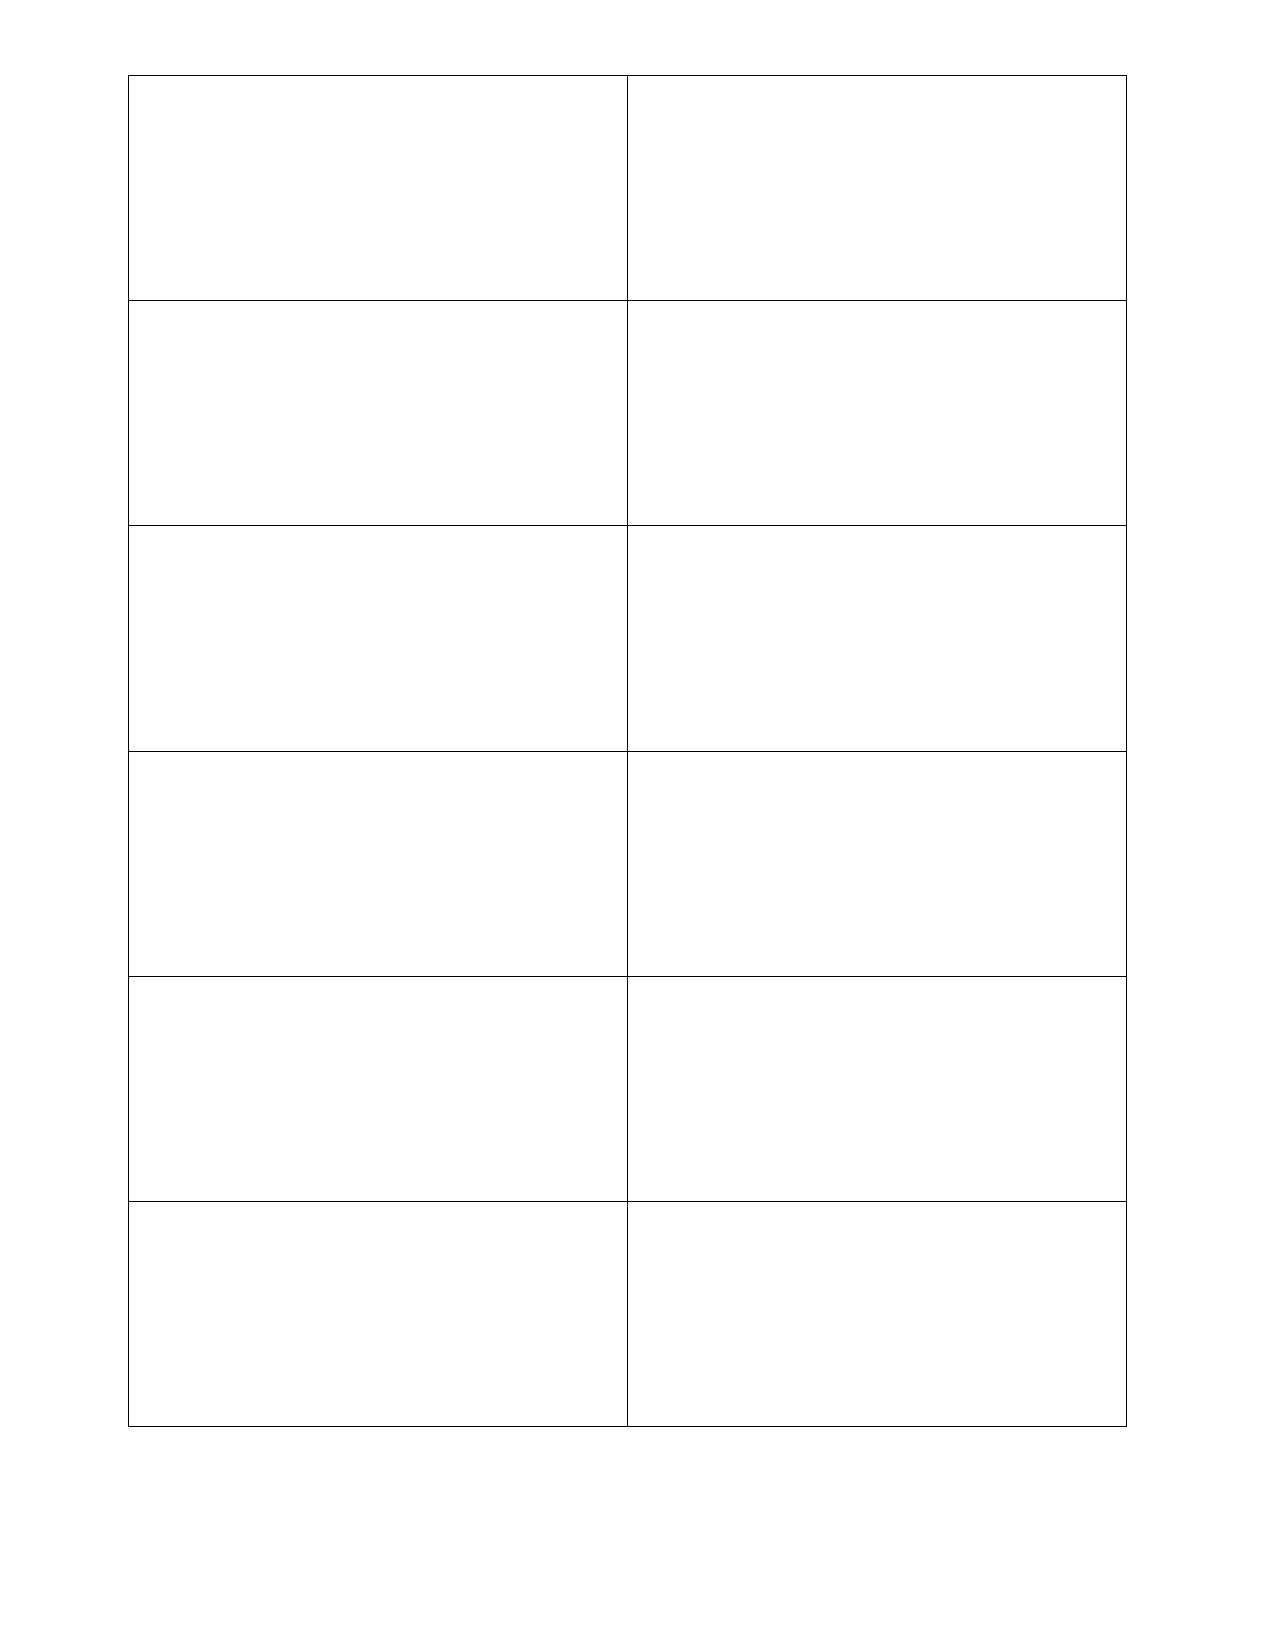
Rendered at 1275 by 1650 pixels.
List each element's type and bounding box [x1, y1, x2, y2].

table_cell [129, 752, 627, 976]
table_cell [129, 1202, 627, 1426]
table_cell [628, 752, 1126, 976]
table_cell [628, 301, 1126, 525]
table_cell [129, 526, 627, 751]
table_cell [628, 526, 1126, 751]
table_cell [628, 1202, 1126, 1426]
table_cell [628, 977, 1126, 1201]
table_header [129, 76, 627, 300]
table_cell [129, 977, 627, 1201]
table_header [628, 76, 1126, 300]
table_cell [129, 301, 627, 525]
